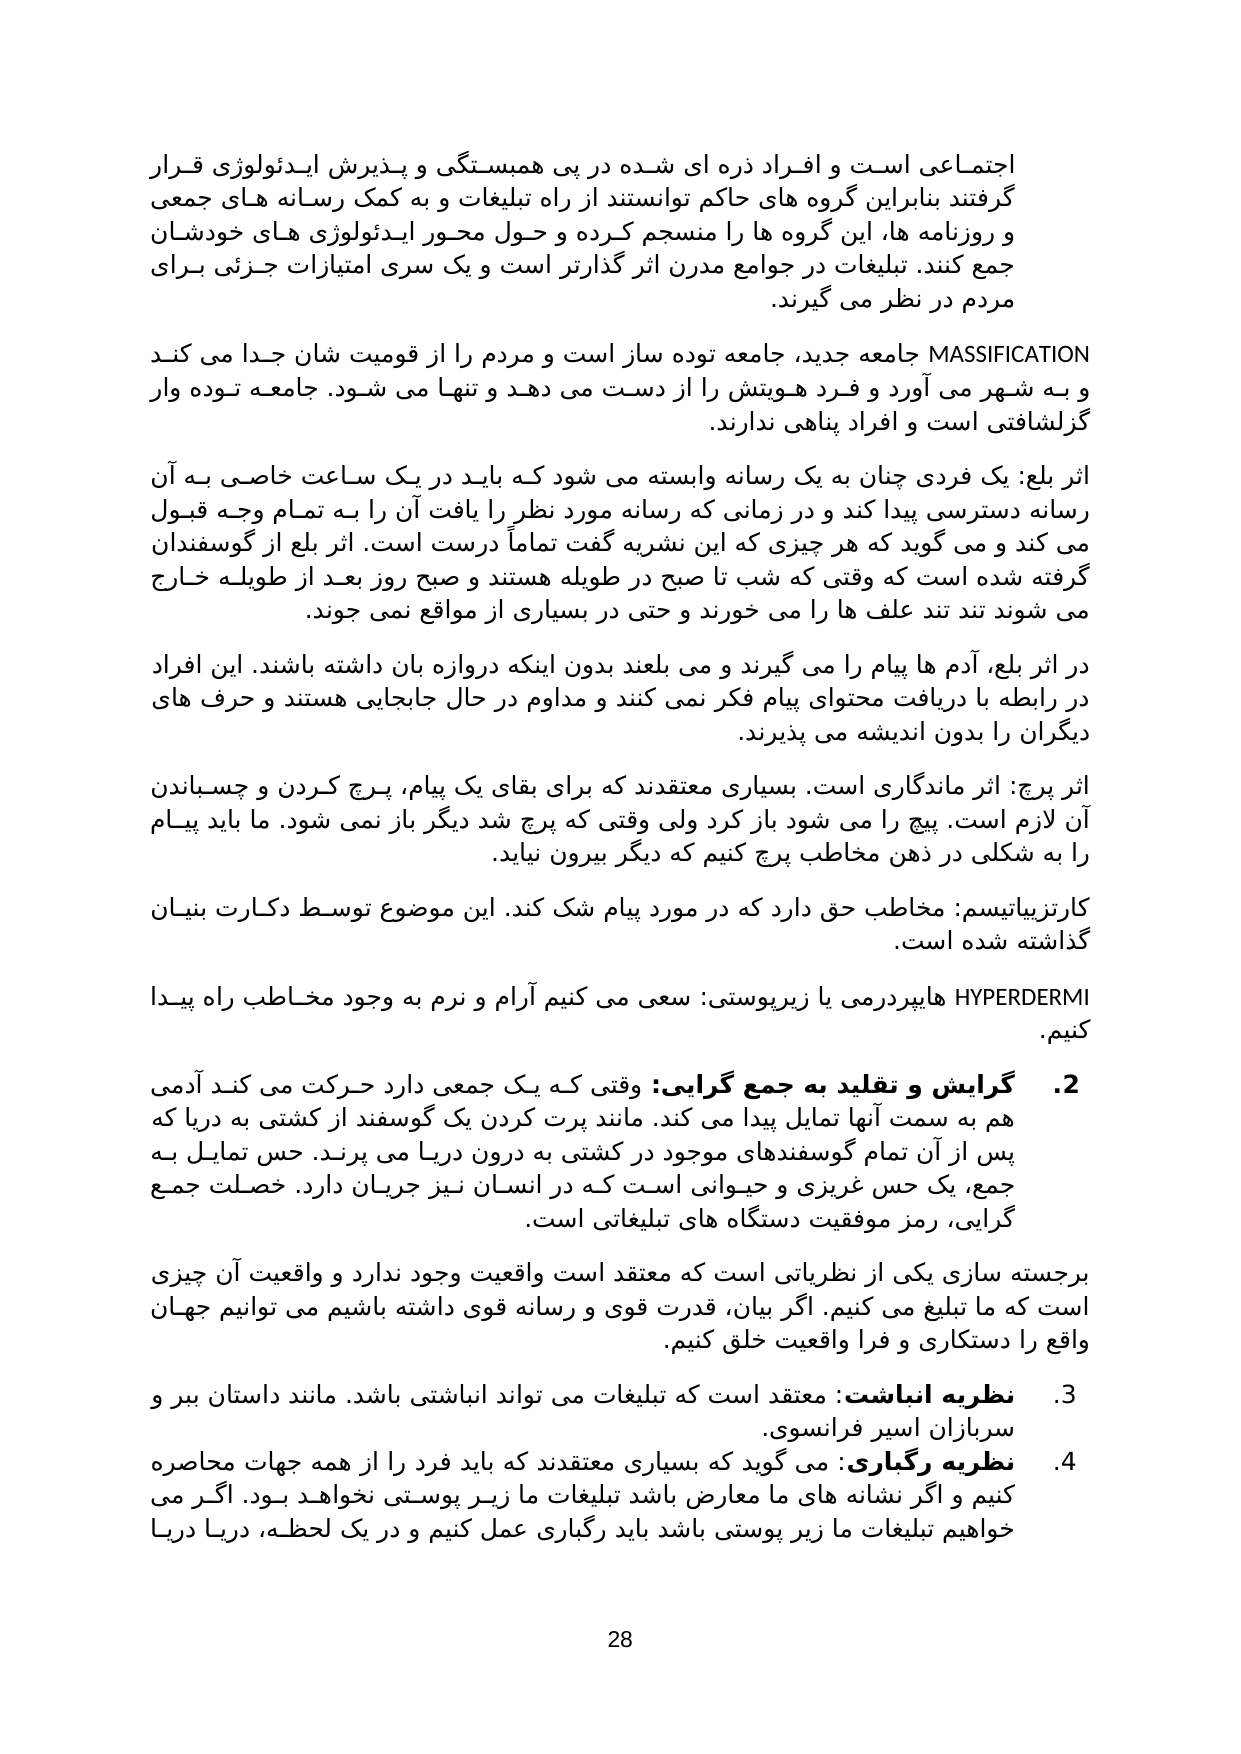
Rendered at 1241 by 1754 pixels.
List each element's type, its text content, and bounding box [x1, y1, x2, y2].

text برجسته سازی یکی از نظریاتی است که معتقد است واقعیت وجود ندارد و واقعیت آن چیزی است که ما تبلیغ می کنیم. اگر بیان، قدرت قوی و رسانه قوی داشته باشیم می توانیم جهان واقع را دستکاری و فرا واقعیت خلق کنیم. [150, 1258, 1090, 1355]
text MASSIFICATION جامعه جدید، جامعه توده ساز است و مردم را از قومیت شان جدا می کند و به شهر می آورد و فرد هویتش را از دست می دهد و تنها می شود. جامعه توده وار گزلشافتی است و افراد پناهی ندارند. [150, 338, 1090, 436]
text اثر بلع: یک فردی چنان به یک رسانه وابسته می شود که باید در یک ساعت خاصی به آن رسانه دسترسی پیدا کند و در زمانی که رسانه مورد نظر را یافت آن را به تمام وجه قبول می کند و می گوید که هر چیزی که این نشریه گفت تماماً درست است. اثر بلع از گوسفندان گرفته شده است که وقتی که شب تا صبح در طویله هستند و صبح روز بعد از طویله خارج می شوند تند تند علف ها را می خورند و حتی در بسیاری از مواقع نمی جوند. [150, 461, 1090, 625]
text در اثر بلع، آدم ها پیام را می گیرند و می بلعند بدون اینکه دروازه بان داشته باشند. این افراد در رابطه با دریافت محتوای پیام فکر نمی کنند و مداوم در حال جابجایی هستند و حرف های دیگران را بدون اندیشه می پذیرند. [150, 650, 1090, 746]
text کارتزییاتیسم: مخاطب حق دارد که در مورد پیام شک کند. این موضوع توسط دکارت بنیان گذاشته شده است. [150, 893, 1090, 956]
list گرایش و تقلید به جمع گرایی: وقتی که یک جمعی دارد حرکت می کند آدمی هم به سمت آنها تمایل پیدا می کند. مانند پرت کردن یک گوسفند از کشتی به دریا که پس از آن تمام گوسفندهای موجود در کشتی به درون دریا می پرند. حس تمایل به جمع، یک حس غریزی و حیوانی است که در انسان نیز جریان دارد. خصلت جمع گرایی، رمز موفقیت دستگاه های تبلیغاتی است. [150, 1070, 1053, 1233]
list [150, 150, 1053, 313]
text HYPERDERMI هایپردرمی یا زیرپوستی: سعی می کنیم آرام و نرم به وجود مخاطب راه پیدا کنیم. [150, 981, 1090, 1045]
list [150, 1447, 1053, 1543]
list نظریه انباشت: معتقد است که تبلیغات می تواند انباشتی باشد. مانند داستان ببر و سربازان اسیر فرانسوی. [150, 1380, 1053, 1443]
text اثر پرچ: اثر ماندگاری است. بسیاری معتقدند که برای بقای یک پیام، پرچ کردن و چسباندن آن لازم است. پیچ را می شود باز کرد ولی وقتی که پرچ شد دیگر باز نمی شود. ما باید پیام را به شکلی در ذهن مخاطب پرچ کنیم که دیگر بیرون نیاید. [150, 771, 1090, 868]
